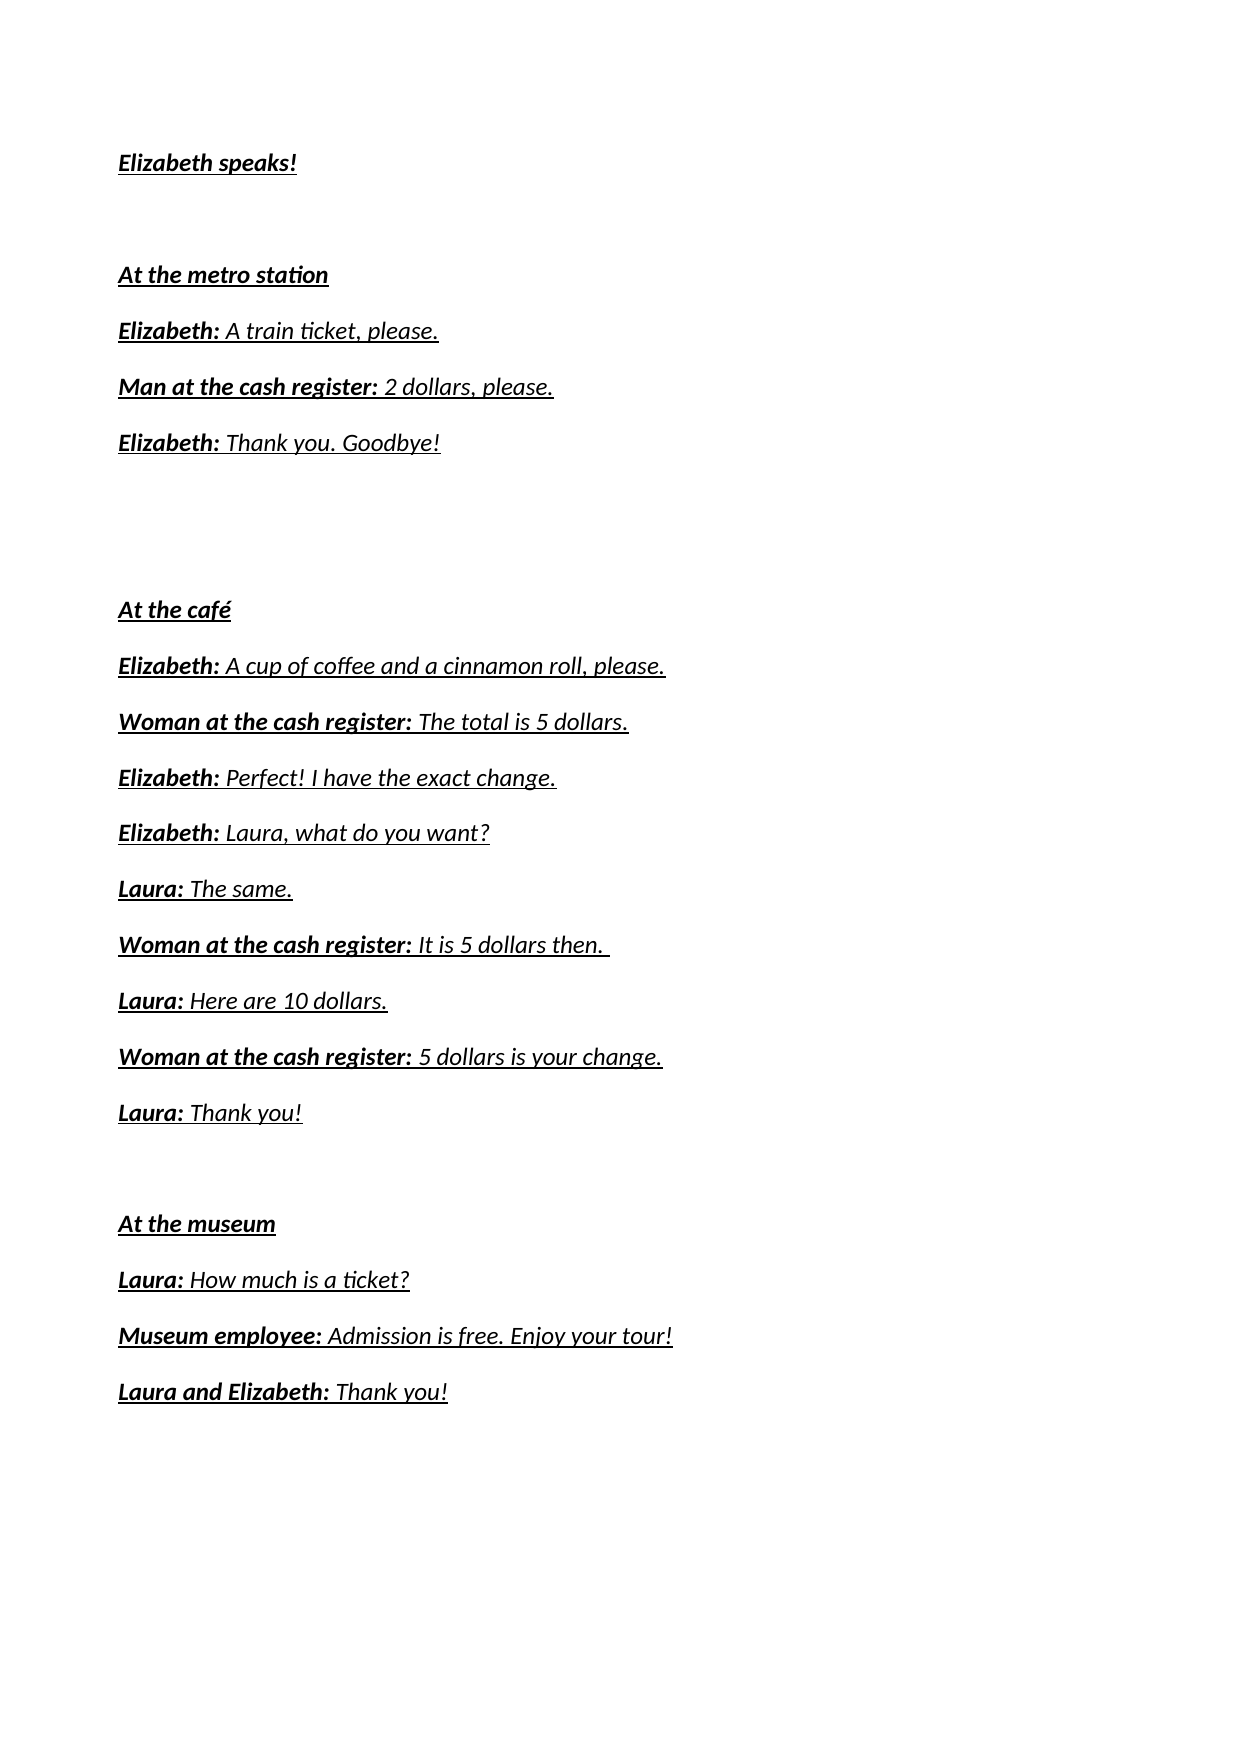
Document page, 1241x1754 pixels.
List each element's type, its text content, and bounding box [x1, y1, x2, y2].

text Laura: The same. [118, 873, 1122, 904]
text Elizabeth: Thank you. Goodbye! [118, 427, 1122, 457]
text Museum employee: Admission is free. Enjoy your tour! [118, 1320, 1122, 1351]
text Woman at the cash register: 5 dollars is your change. [118, 1041, 1122, 1071]
text At the metro station [118, 259, 1122, 290]
text Laura: Thank you! [118, 1097, 1122, 1127]
text Laura: How much is a ticket? [118, 1264, 1122, 1295]
text At the museum [118, 1208, 1122, 1239]
text Elizabeth: Perfect! I have the exact change. [118, 762, 1122, 792]
text Man at the cash register: 2 dollars, please. [118, 371, 1122, 401]
text At the café [118, 594, 1122, 625]
text Elizabeth: Laura, what do you want? [118, 818, 1122, 848]
text Laura: Here are 10 dollars. [118, 985, 1122, 1016]
text Elizabeth: A cup of coffee and a cinnamon roll, please. [118, 650, 1122, 681]
text Laura and Elizabeth: Thank you! [118, 1376, 1122, 1406]
text Elizabeth speaks! [118, 148, 1122, 178]
text Elizabeth: A train ticket, please. [118, 315, 1122, 346]
text Woman at the cash register: It is 5 dollars then. [118, 929, 1122, 960]
text Woman at the cash register: The total is 5 dollars. [118, 706, 1122, 736]
